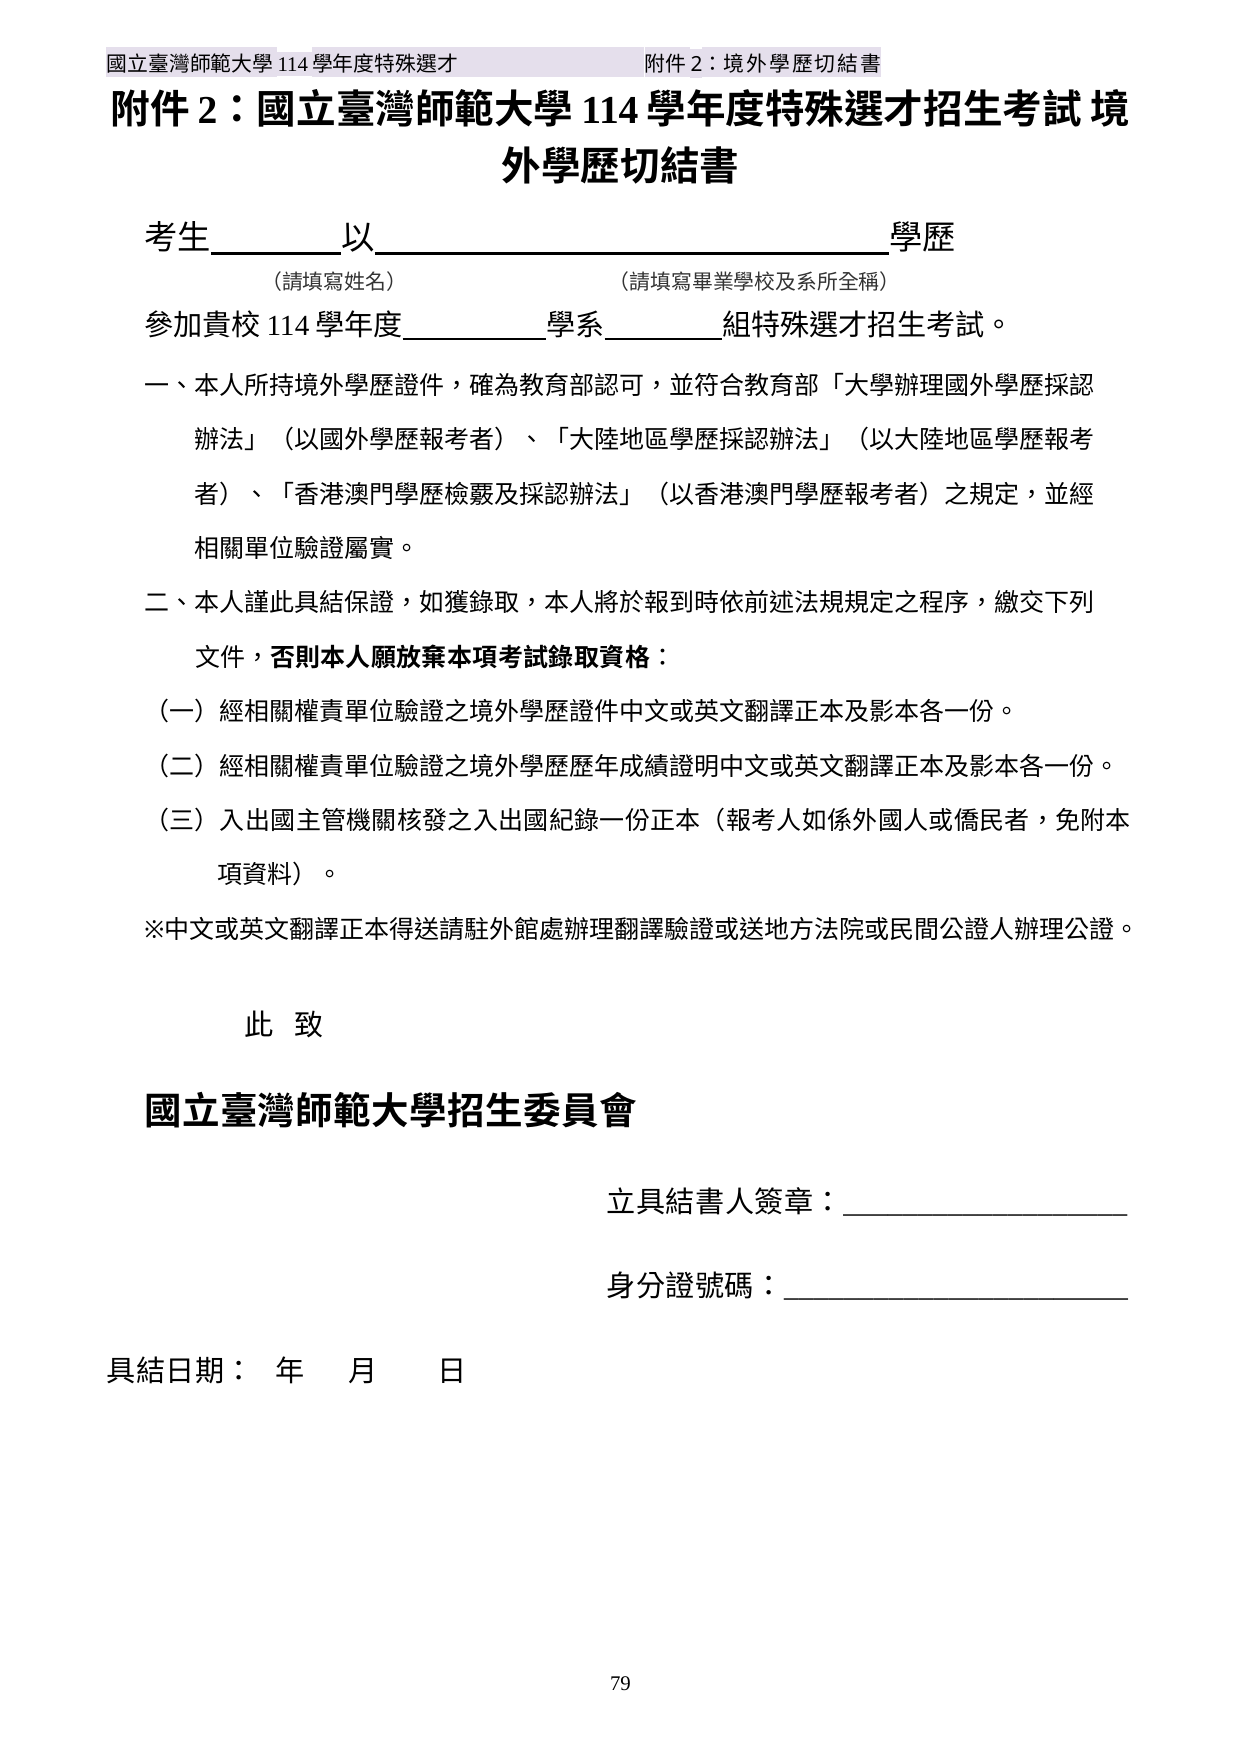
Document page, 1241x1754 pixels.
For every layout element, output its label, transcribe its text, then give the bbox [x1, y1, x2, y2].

text 此 致 [244, 1001, 1134, 1043]
text 立具結書人簽章：___________________ [606, 1178, 1134, 1221]
text 具結日期： 年 月 日 [106, 1347, 1134, 1390]
text （一）經相關權責單位驗證之境外學歷證件中文或英文翻譯正本及影本各一份。 [144, 692, 1131, 728]
text ※中文或英文翻譯正本得送請駐外館處辦理翻譯驗證或送地方法院或民間公證人辦理公證。 [144, 909, 1131, 945]
subtitle 附件2：國立臺灣師範大學114學年度特殊選才招生考試 境外學歷切結書 [106, 78, 1134, 192]
text 考生 以 學歷 [144, 211, 1096, 259]
text 一、本人所持境外學歷證件，確為教育部認可，並符合教育部「大學辦理國外學歷採認辦法」（以國外學歷報考者）、「大陸地區學歷採認辦法」（以大陸地區學歷報考者）、「香港澳門學歷檢覈及採認辦法」（以香港澳門學歷報考者）之規定，並經相關單位驗證屬實。 [144, 365, 1096, 565]
text 身分證號碼：_______________________ [606, 1263, 1134, 1305]
text （三）入出國主管機關核發之入出國紀錄一份正本（報考人如係外國人或僑民者，免附本項資料）。 [144, 800, 1131, 891]
text 二、本人謹此具結保證，如獲錄取，本人將於報到時依前述法規規定之程序，繳交下列文件，否則本人願放棄本項考試錄取資格： [144, 583, 1096, 673]
text （二）經相關權責單位驗證之境外學歷歷年成績證明中文或英文翻譯正本及影本各一份。 [144, 746, 1131, 782]
text 參加貴校114學年度 學系 組特殊選才招生考試。 [144, 302, 1096, 344]
text 國立臺灣師範大學招生委員會 [144, 1081, 1096, 1135]
